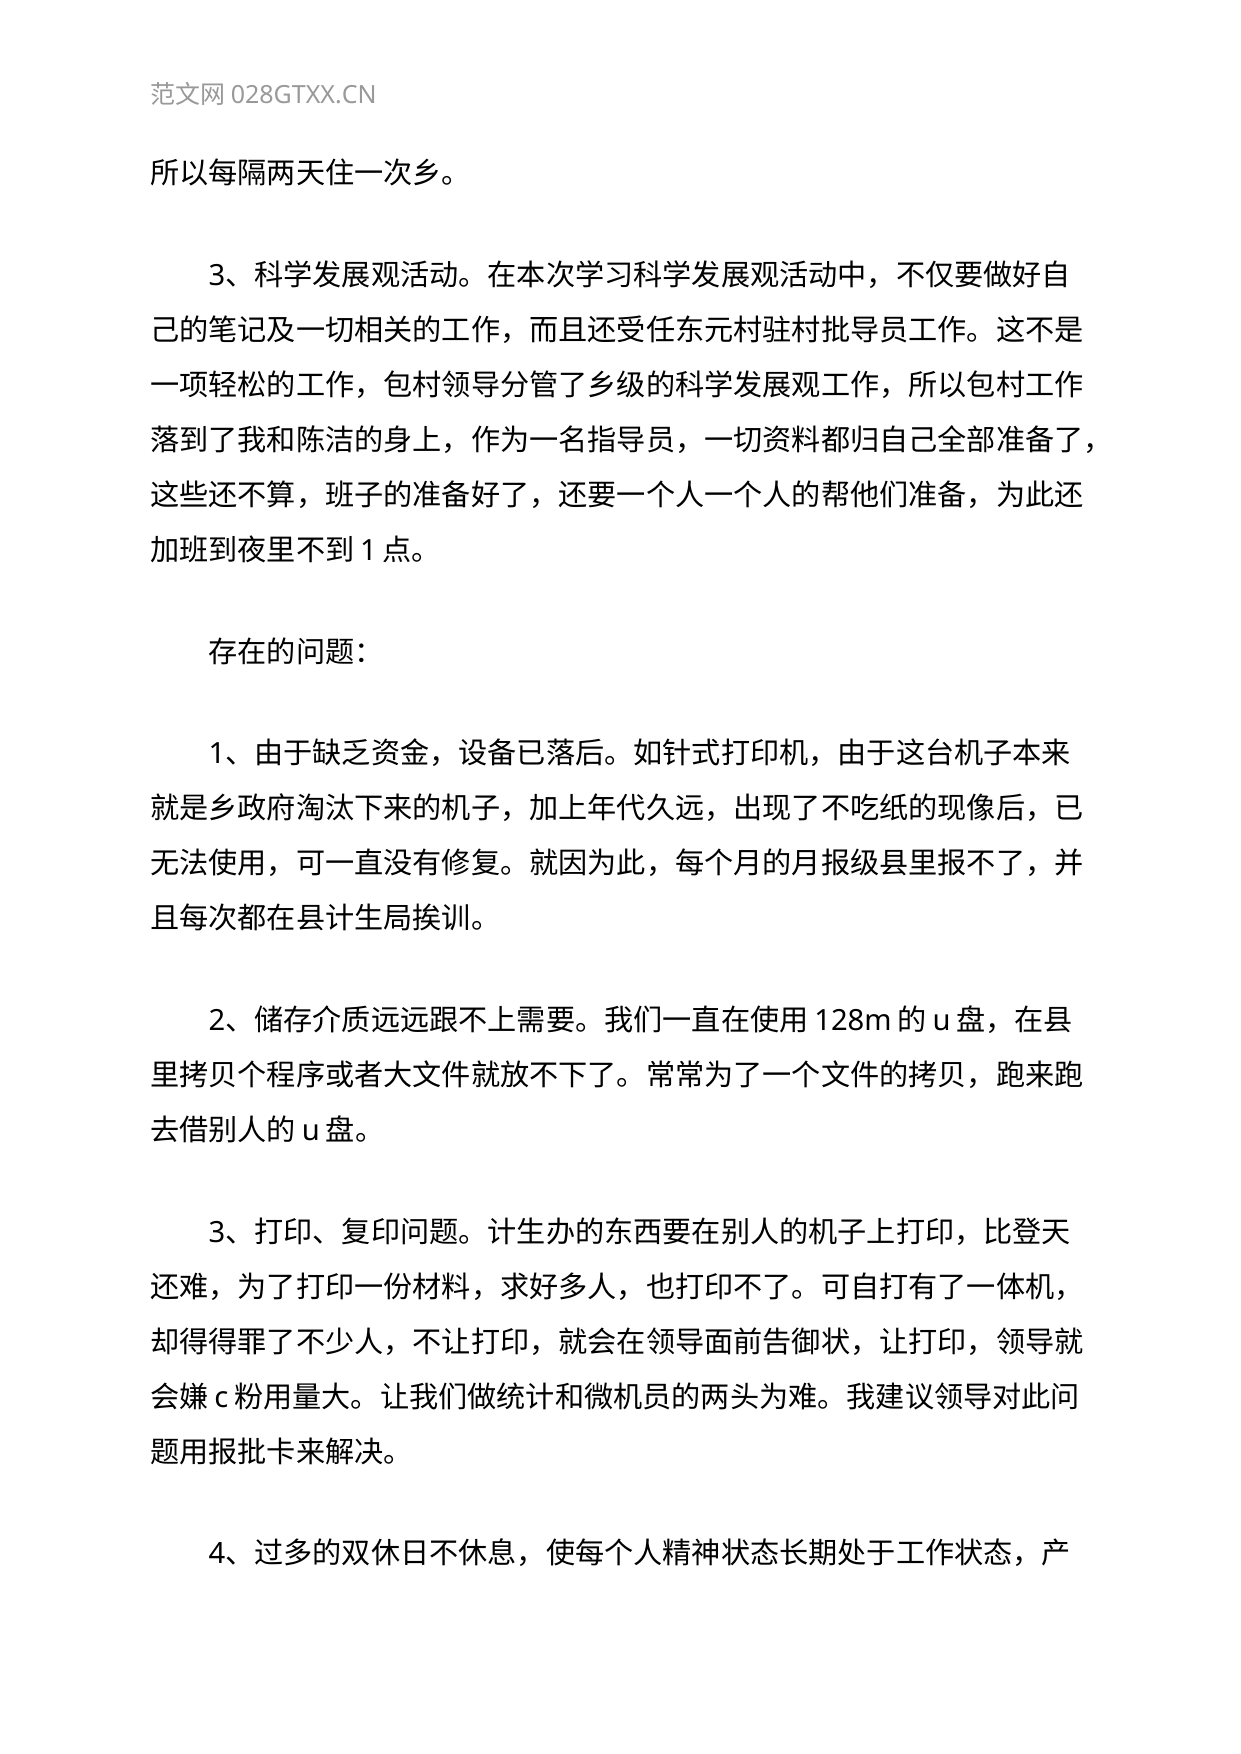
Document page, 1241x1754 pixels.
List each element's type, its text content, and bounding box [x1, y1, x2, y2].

text 存在的问题： [150, 628, 1090, 671]
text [150, 1530, 1090, 1572]
text 3、科学发展观活动。在本次学习科学发展观活动中，不仅要做好自己的笔记及一切相关的工作，而且还受任东元村驻村批导员工作。这不是一项轻松的工作，包村领导分管了乡级的科学发展观工作，所以包村工作落到了我和陈洁的身上，作为一名指导员，一切资料都归自己全部准备了，这些还不算，班子的准备好了，还要一个人一个人的帮他们准备，为此还加班到夜里不到1点。 [150, 252, 1090, 569]
text 3、打印、复印问题。计生办的东西要在别人的机子上打印，比登天还难，为了打印一份材料，求好多人，也打印不了。可自打有了一体机，却得得罪了不少人，不让打印，就会在领导面前告御状，让打印，领导就会嫌c粉用量大。让我们做统计和微机员的两头为难。我建议领导对此问题用报批卡来解决。 [150, 1208, 1090, 1471]
text 1、由于缺乏资金，设备已落后。如针式打印机，由于这台机子本来就是乡政府淘汰下来的机子，加上年代久远，出现了不吃纸的现像后，已无法使用，可一直没有修复。就因为此，每个月的月报级县里报不了，并且每次都在县计生局挨训。 [150, 730, 1090, 937]
text 2、储存介质远远跟不上需要。我们一直在使用128m的u盘，在县里拷贝个程序或者大文件就放不下了。常常为了一个文件的拷贝，跑来跑去借别人的u盘。 [150, 997, 1090, 1149]
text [150, 150, 1090, 192]
